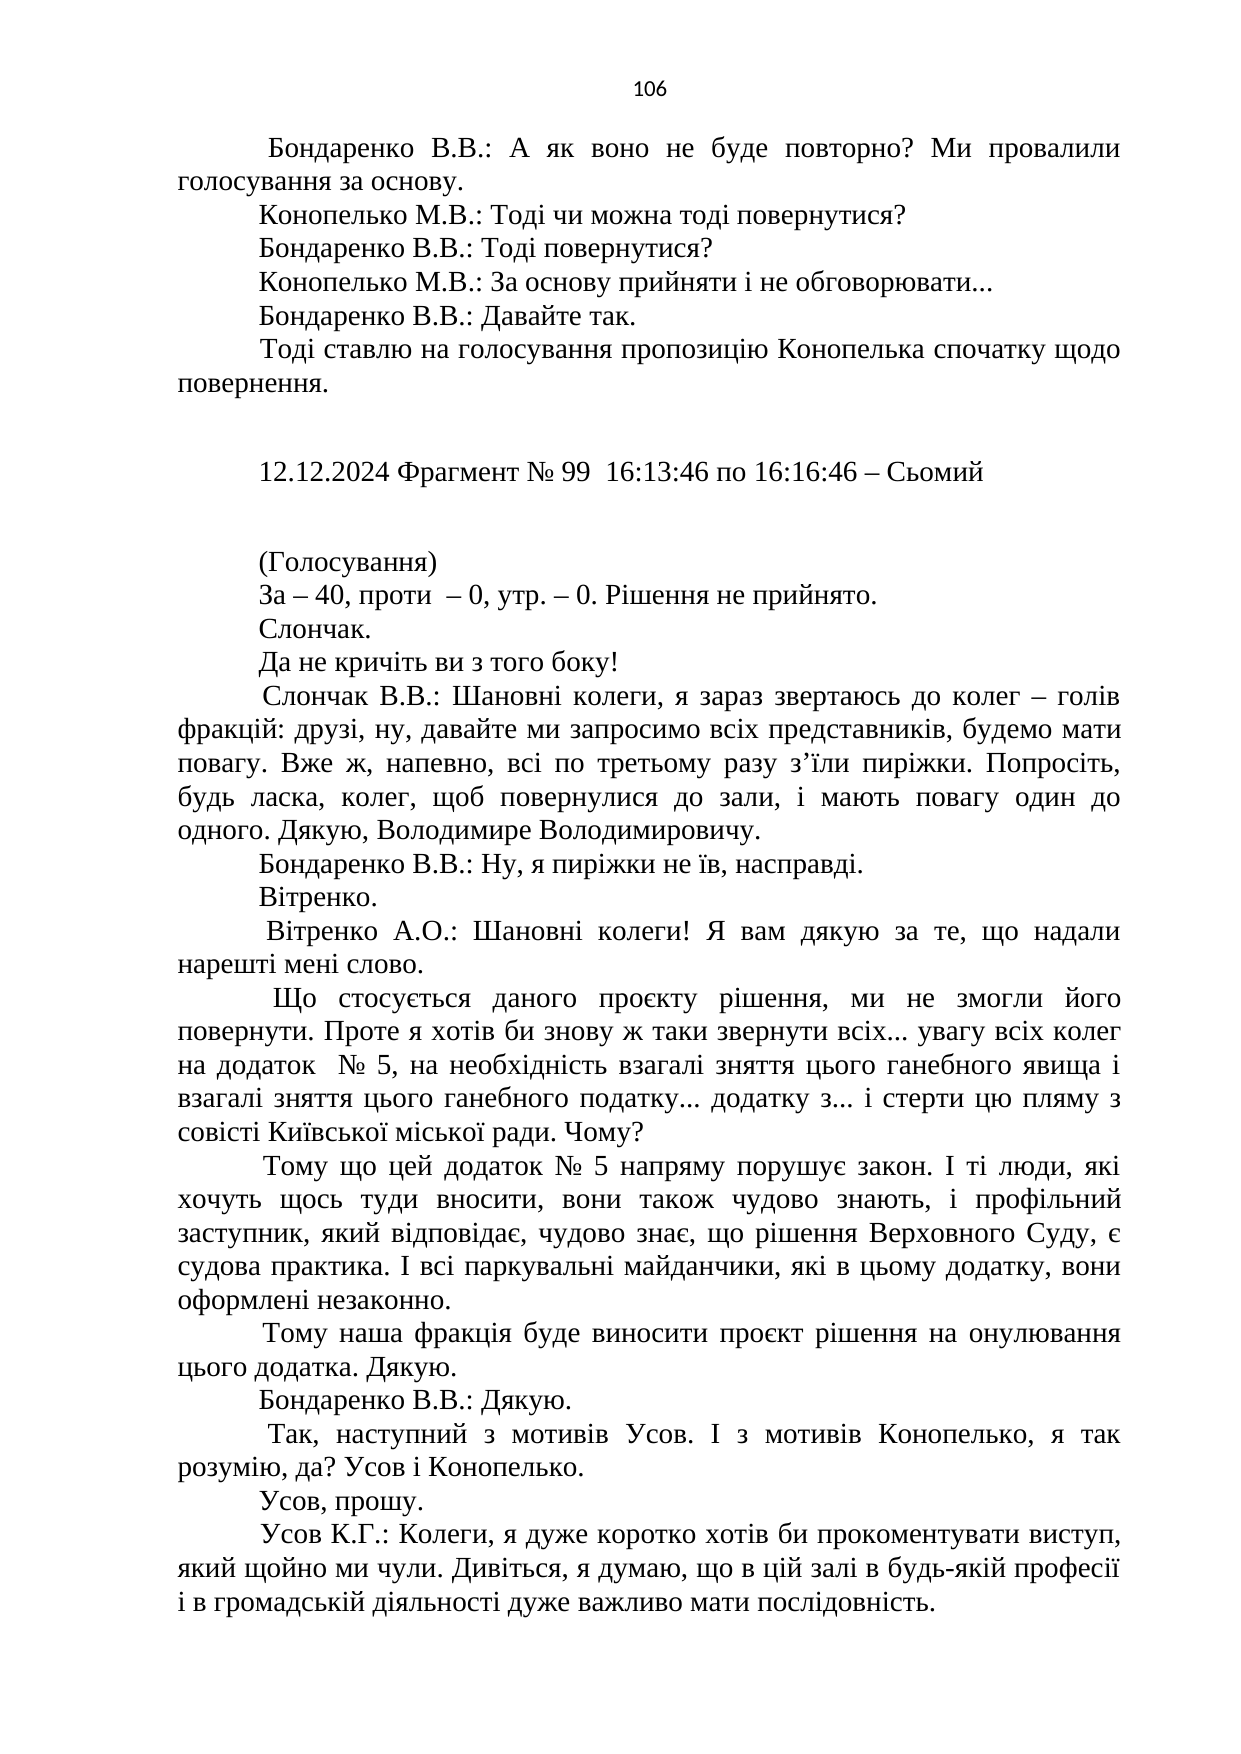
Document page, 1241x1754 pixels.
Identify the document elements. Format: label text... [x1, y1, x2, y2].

text Слончак В.В.: Шановні колеги, я зараз звертаюсь до колег – голів фракцій: друзі, ну, давайте ми запросимо всіх представників, будемо мати повагу. Вже ж, напевно, всі по третьому разу з’їли пиріжки. Попросіть, будь ласка, колег, щоб повернулися до зали, і мають повагу один до одного. Дякую, Володимире Володимировичу. [177, 678, 1122, 846]
text Усов К.Г.: Колеги, я дуже коротко хотів би прокоментувати виступ, який щойно ми чули. Дивіться, я думаю, що в цій залі в будь-якій професії і в громадській діяльності дуже важливо мати послідовність. [177, 1517, 1122, 1617]
text Бондаренко В.В.: Давайте так. [177, 298, 1122, 331]
text Вітренко А.О.: Шановні колеги! Я вам дякую за те, що надали нарешті мені слово. [177, 913, 1122, 980]
text Тоді ставлю на голосування пропозицію Конопелька спочатку щодо повернення. [177, 331, 1122, 398]
text Вітренко. [177, 879, 1122, 913]
text Слончак. [177, 611, 1122, 644]
text Тому наша фракція буде виносити проєкт рішення на онулювання цього додатка. Дякую. [177, 1315, 1122, 1382]
text (Голосування) [177, 544, 1122, 577]
text Бондаренко В.В.: Дякую. [177, 1382, 1122, 1416]
text 12.12.2024 Фрагмент № 99 16:13:46 по 16:16:46 – Сьомий [177, 454, 1122, 488]
text Так, наступний з мотивів Усов. І з мотивів Конопелько, я так розумію, да? Усов і Конопелько. [177, 1416, 1122, 1483]
text Конопелько М.В.: За основу прийняти і не обговорювати... [177, 264, 1122, 298]
text Конопелько М.В.: Тоді чи можна тоді повернутися? [177, 197, 1122, 231]
text Бондаренко В.В.: А як воно не буде повторно? Ми провалили голосування за основу. [177, 130, 1122, 197]
text Да не кричіть ви з того боку! [177, 644, 1122, 678]
text Тому що цей додаток № 5 напряму порушує закон. І ті люди, які хочуть щось туди вносити, вони також чудово знають, і профільний заступник, який відповідає, чудово знає, що рішення Верховного Суду, є судова практика. І всі паркувальні майданчики, які в цьому додатку, вони оформлені незаконно. [177, 1148, 1122, 1315]
text За – 40, проти – 0, утр. – 0. Рішення не прийнято. [177, 577, 1122, 611]
text Бондаренко В.В.: Тоді повернутися? [177, 231, 1122, 264]
text Що стосується даного проєкту рішення, ми не змогли його повернути. Проте я хотів би знову ж таки звернути всіх... увагу всіх колег на додаток № 5, на необхідність взагалі зняття цього ганебного явища і взагалі зняття цього ганебного податку... додатку з... і стерти цю пляму з совісті Київської міської ради. Чому? [177, 980, 1122, 1148]
text Усов, прошу. [177, 1483, 1122, 1517]
text Бондаренко В.В.: Ну, я пиріжки не їв, насправді. [177, 846, 1122, 879]
